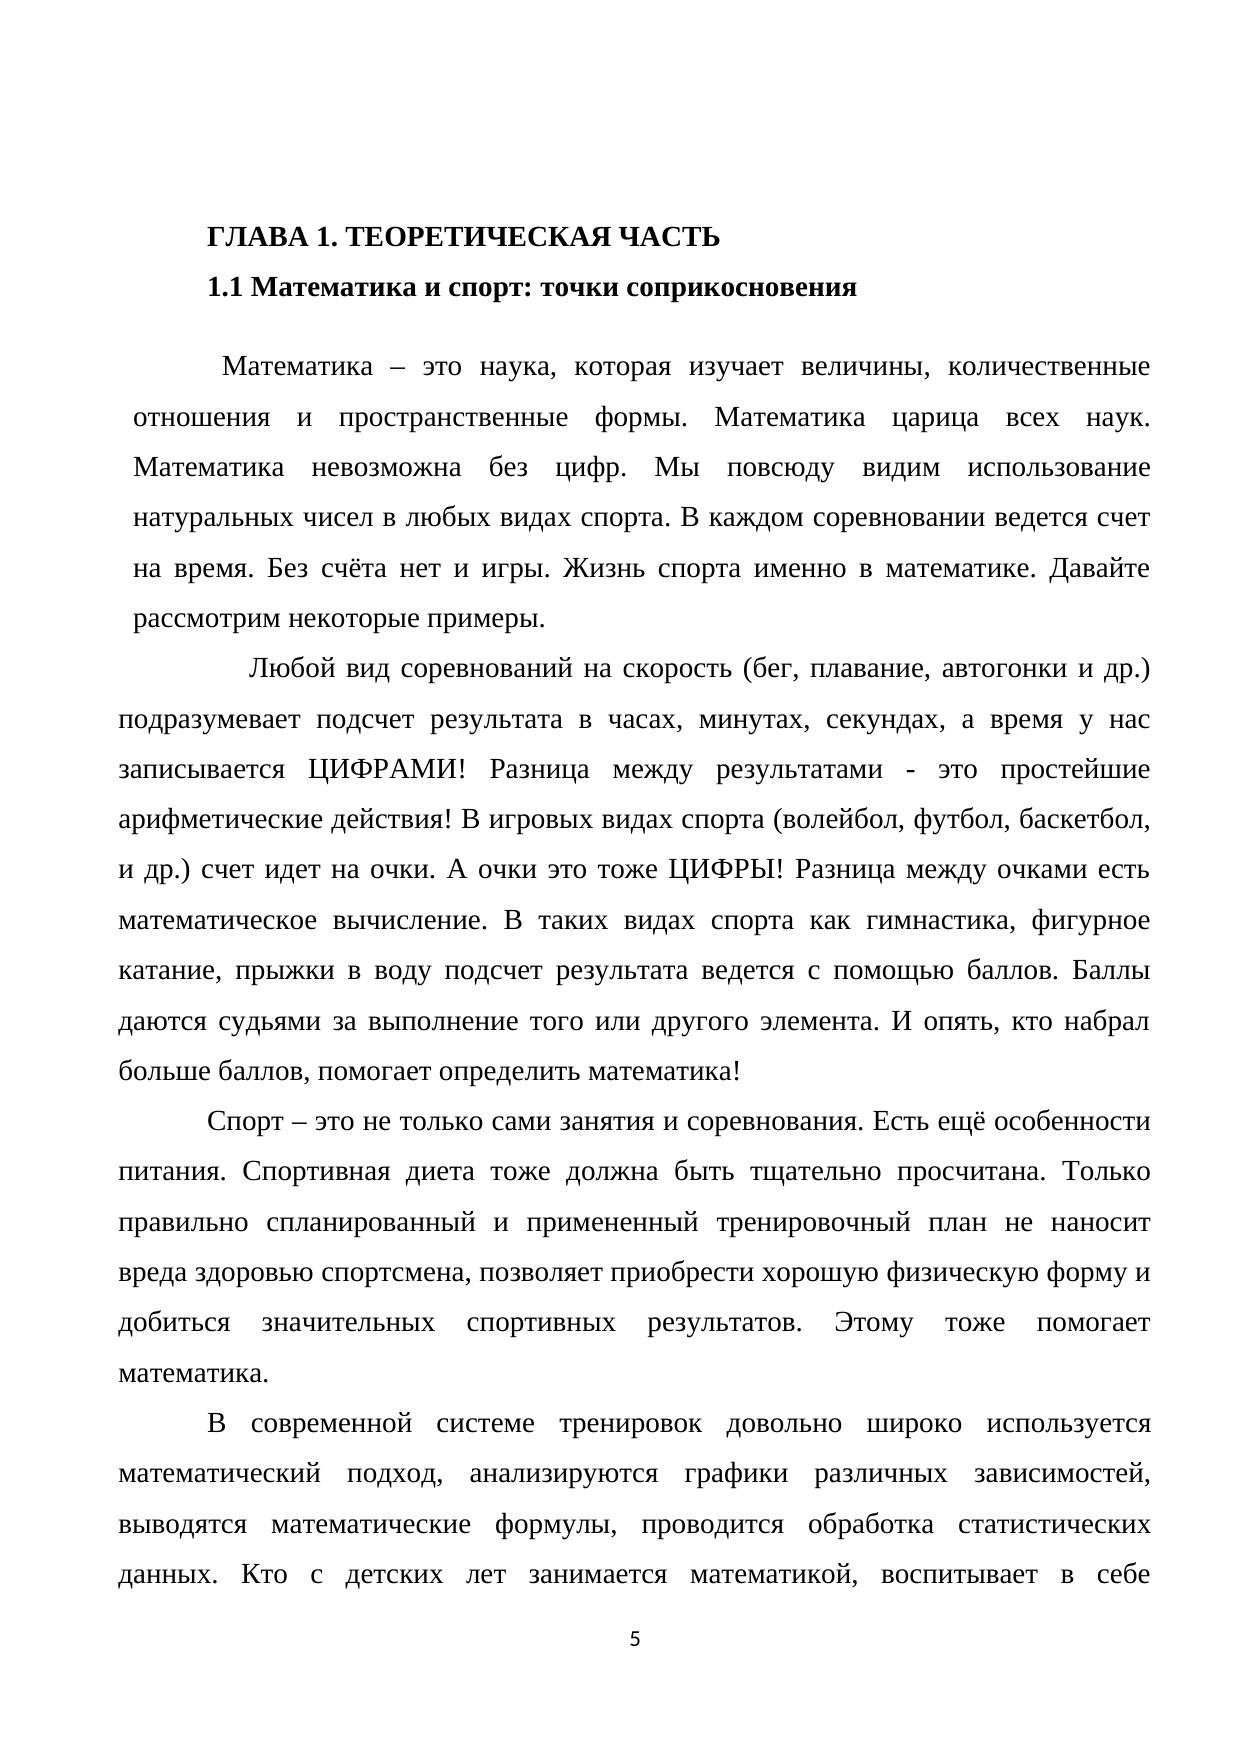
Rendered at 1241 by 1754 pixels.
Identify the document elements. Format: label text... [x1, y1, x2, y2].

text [118, 1405, 1152, 1589]
text ГЛАВА 1. ТЕОРЕТИЧЕСКАЯ ЧАСТЬ [118, 219, 1152, 252]
text Спорт – это не только сами занятия и соревнования. Есть ещё особенности питания. Спортивная диета тоже должна быть тщательно просчитана. Только правильно спланированный и примененный тренировочный план не наносит вреда здоровью спортсмена, позволяет приобрести хорошую физическую форму и добиться значительных спортивных результатов. Этому тоже помогает математика. [118, 1103, 1152, 1388]
text Любой вид соревнований на скорость (бег, плавание, автогонки и др.) подразумевает подсчет результата в часах, минутах, секундах, а время у нас записывается ЦИФРАМИ! Разница между результатами - это простейшие арифметические действия! В игровых видах спорта (волейбол, футбол, баскетбол, и др.) счет идет на очки. А очки это тоже ЦИФРЫ! Разница между очками есть математическое вычисление. В таких видах спорта как гимнастика, фигурное катание, прыжки в воду подсчет результата ведется с помощью баллов. Баллы даются судьями за выполнение того или другого элемента. И опять, кто набрал больше баллов, помогает определить математика! [118, 650, 1152, 1086]
text 1.1 Математика и спорт: точки соприкосновения [118, 269, 1152, 303]
text Математика – это наука, которая изучает величины, количественные отношения и пространственные формы. Математика царица всех наук. Математика невозможна без цифр. Мы повсюду видим использование натуральных чисел в любых видах спорта. В каждом соревновании ведется счет на время. Без счёта нет и игры. Жизнь спорта именно в математике. Давайте рассмотрим некоторые примеры. [133, 348, 1152, 634]
